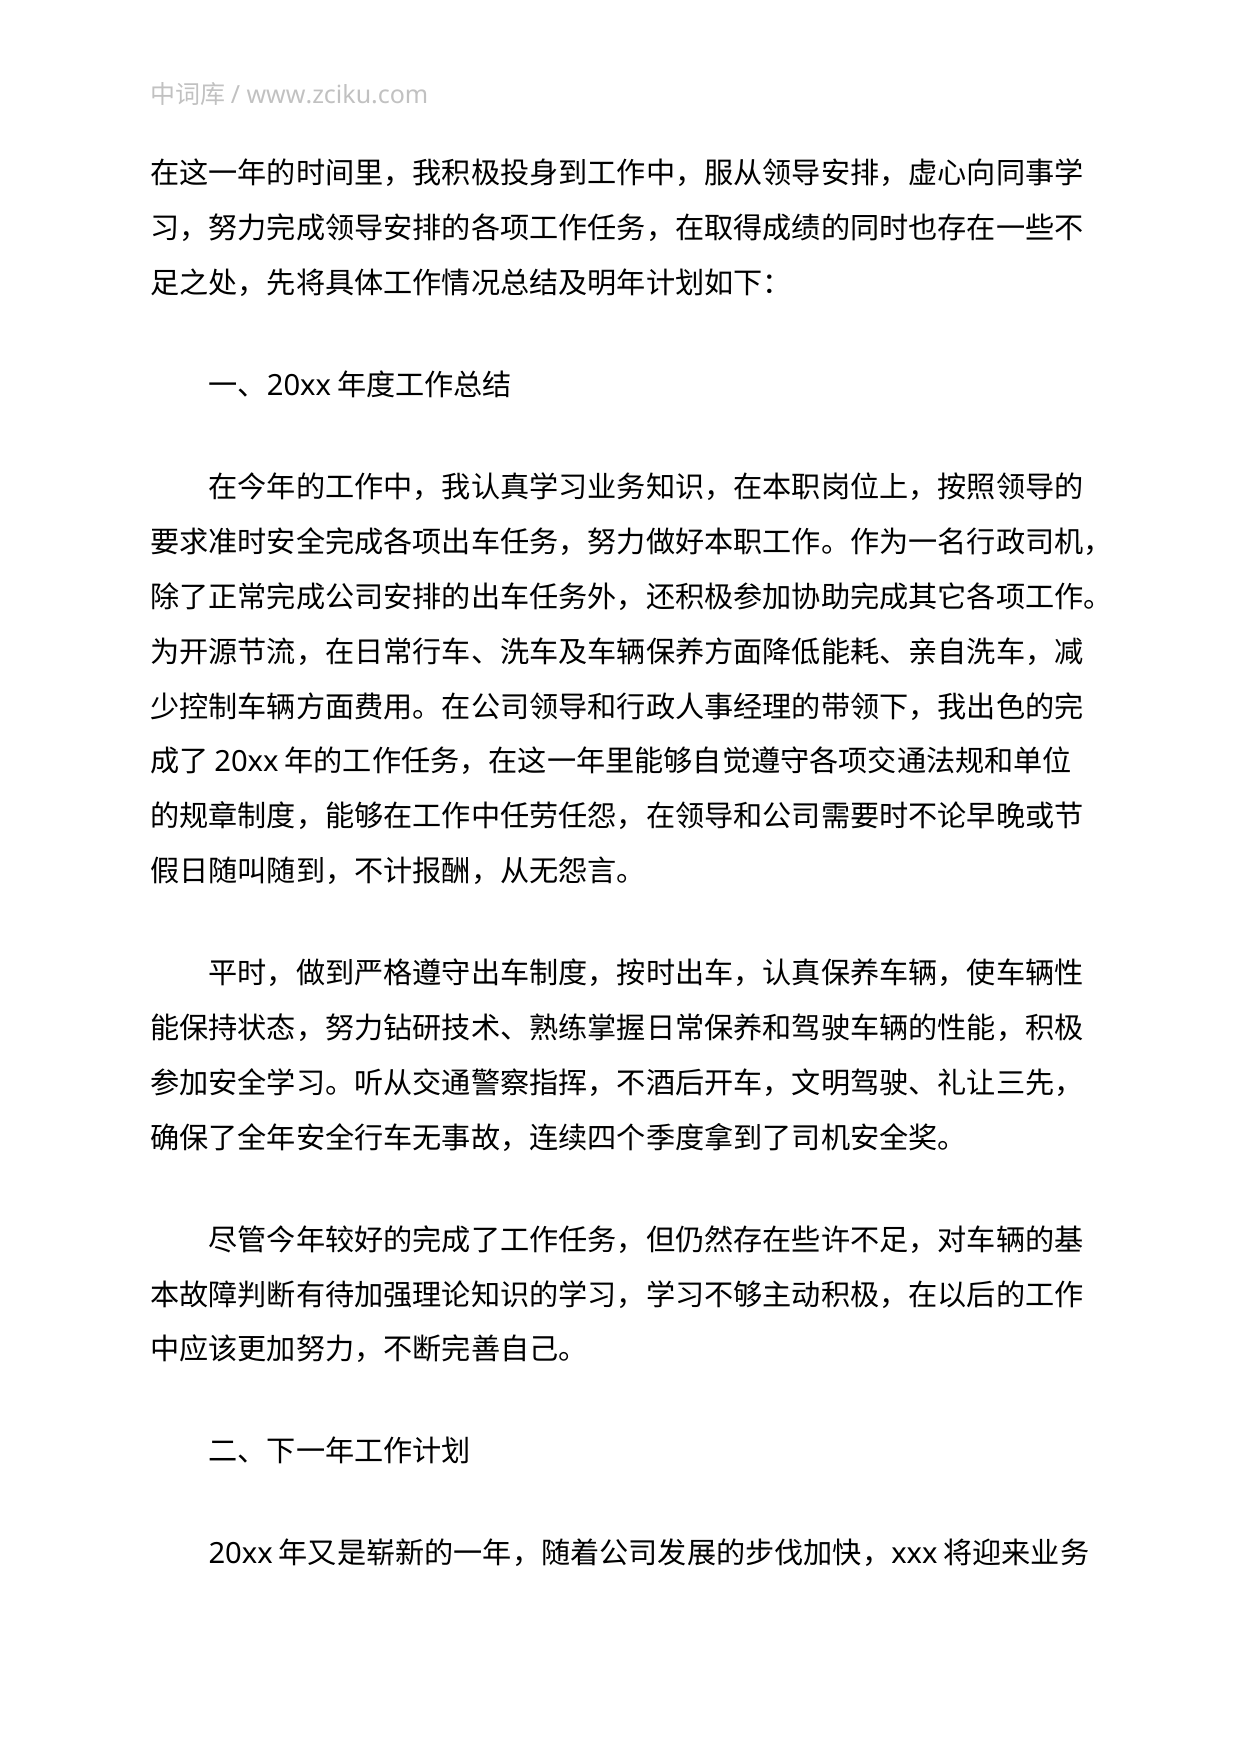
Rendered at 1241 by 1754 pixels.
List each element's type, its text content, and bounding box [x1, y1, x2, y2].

text 尽管今年较好的完成了工作任务，但仍然存在些许不足，对车辆的基本故障判断有待加强理论知识的学习，学习不够主动积极，在以后的工作中应该更加努力，不断完善自己。 [150, 1216, 1090, 1368]
text 在今年的工作中，我认真学习业务知识，在本职岗位上，按照领导的要求准时安全完成各项出车任务，努力做好本职工作。作为一名行政司机，除了正常完成公司安排的出车任务外，还积极参加协助完成其它各项工作。为开源节流，在日常行车、洗车及车辆保养方面降低能耗、亲自洗车，减少控制车辆方面费用。在公司领导和行政人事经理的带领下，我出色的完成了20xx年的工作任务，在这一年里能够自觉遵守各项交通法规和单位的规章制度，能够在工作中任劳任怨，在领导和公司需要时不论早晚或节假日随叫随到，不计报酬，从无怨言。 [150, 463, 1090, 890]
text 二、下一年工作计划 [150, 1428, 1090, 1470]
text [150, 1529, 1090, 1572]
text 一、20xx年度工作总结 [150, 362, 1090, 404]
text 平时，做到严格遵守出车制度，按时出车，认真保养车辆，使车辆性能保持状态，努力钻研技术、熟练掌握日常保养和驾驶车辆的性能，积极参加安全学习。听从交通警察指挥，不酒后开车，文明驾驶、礼让三先，确保了全年安全行车无事故，连续四个季度拿到了司机安全奖。 [150, 950, 1090, 1157]
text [150, 150, 1090, 302]
